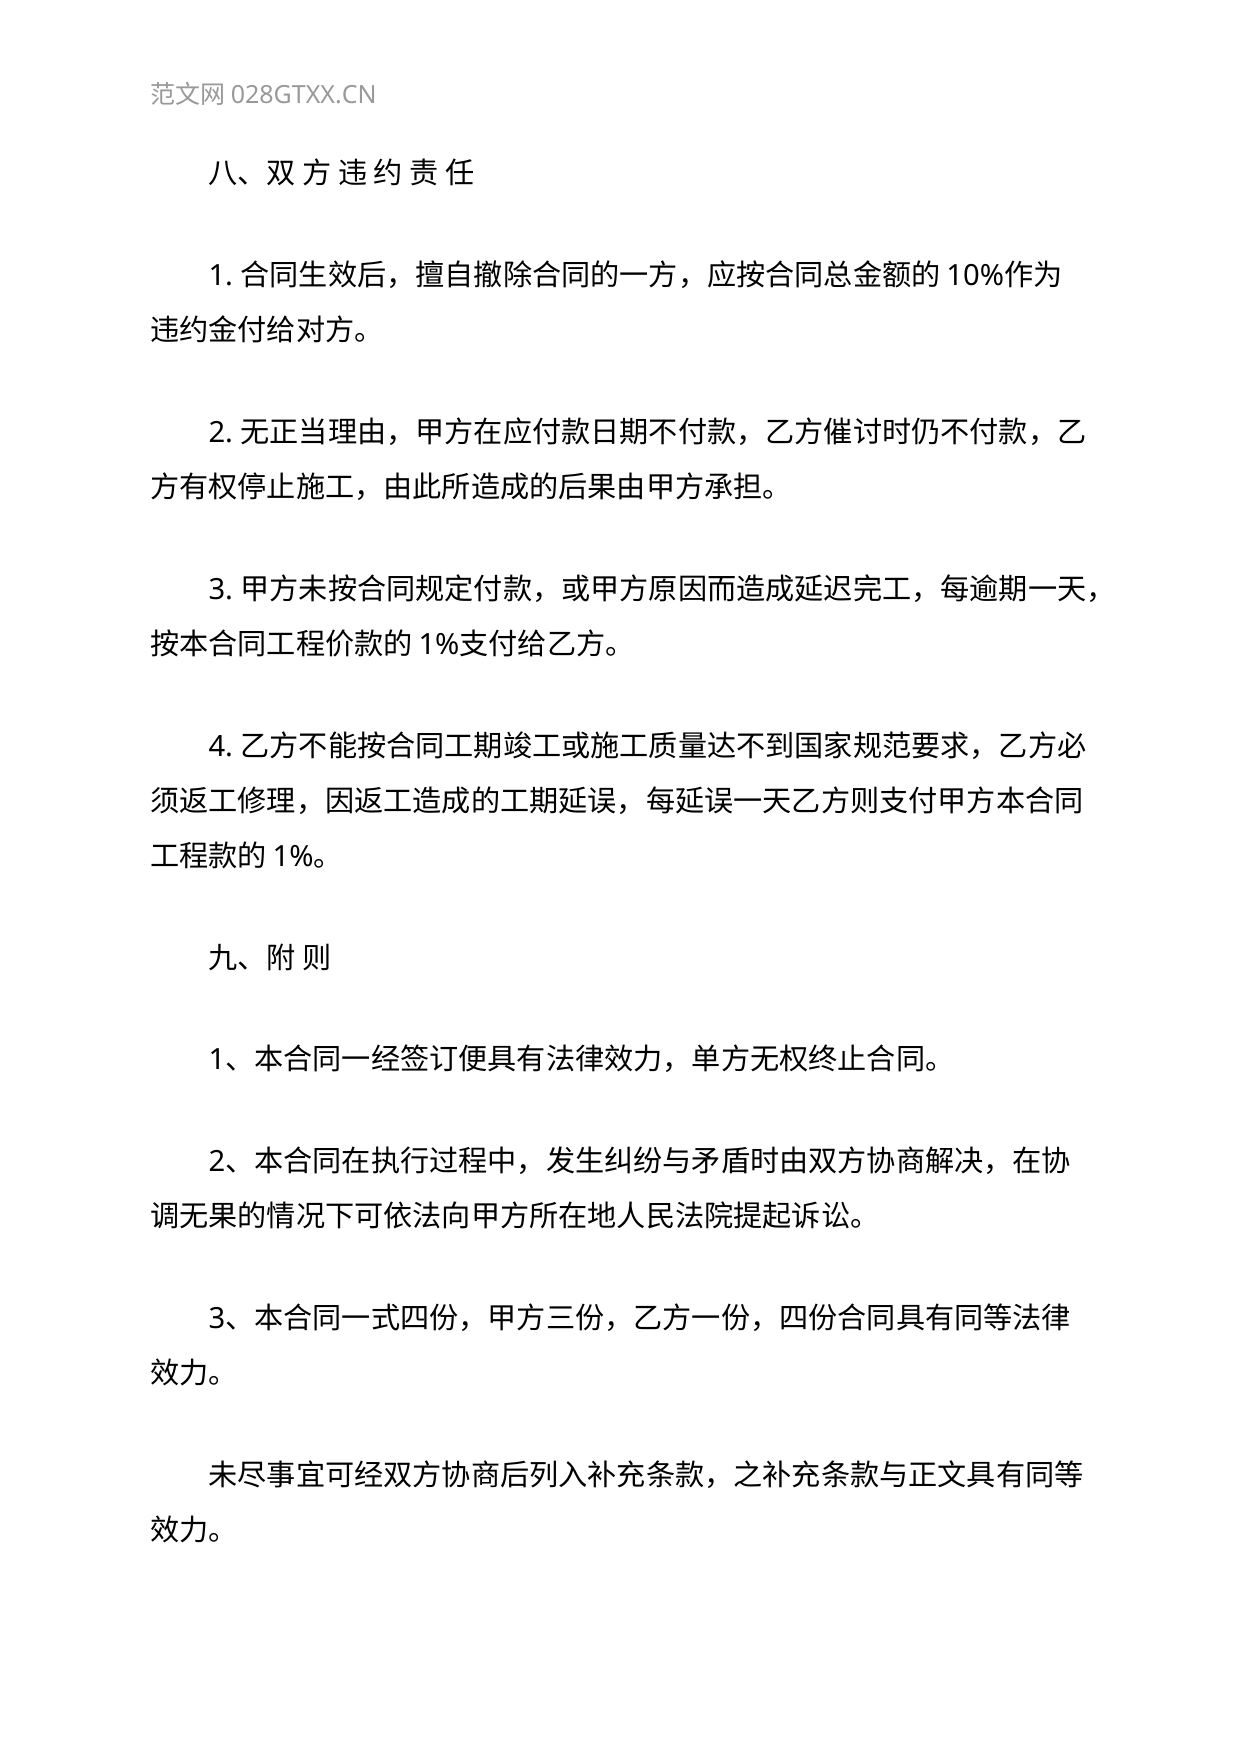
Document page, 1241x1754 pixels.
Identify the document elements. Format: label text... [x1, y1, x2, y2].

text 八、双 方 违 约 责 任 [150, 150, 1090, 192]
text 未尽事宜可经双方协商后列入补充条款，之补充条款与正文具有同等效力。 [150, 1451, 1090, 1549]
text 4. 乙方不能按合同工期竣工或施工质量达不到国家规范要求，乙方必须返工修理，因返工造成的工期延误，每延误一天乙方则支付甲方本合同工程款的1%。 [150, 722, 1090, 874]
text 1、本合同一经签订便具有法律效力，单方无权终止合同。 [150, 1036, 1090, 1078]
text 3. 甲方未按合同规定付款，或甲方原因而造成延迟完工，每逾期一天，按本合同工程价款的1%支付给乙方。 [150, 565, 1090, 663]
text 2. 无正当理由，甲方在应付款日期不付款，乙方催讨时仍不付款，乙方有权停止施工，由此所造成的后果由甲方承担。 [150, 408, 1090, 506]
text 2、本合同在执行过程中，发生纠纷与矛盾时由双方协商解决，在协调无果的情况下可依法向甲方所在地人民法院提起诉讼。 [150, 1138, 1090, 1235]
text 1. 合同生效后，擅自撤除合同的一方，应按合同总金额的10%作为违约金付给对方。 [150, 252, 1090, 349]
text 九、附 则 [150, 934, 1090, 976]
text 3、本合同一式四份，甲方三份，乙方一份，四份合同具有同等法律效力。 [150, 1295, 1090, 1392]
